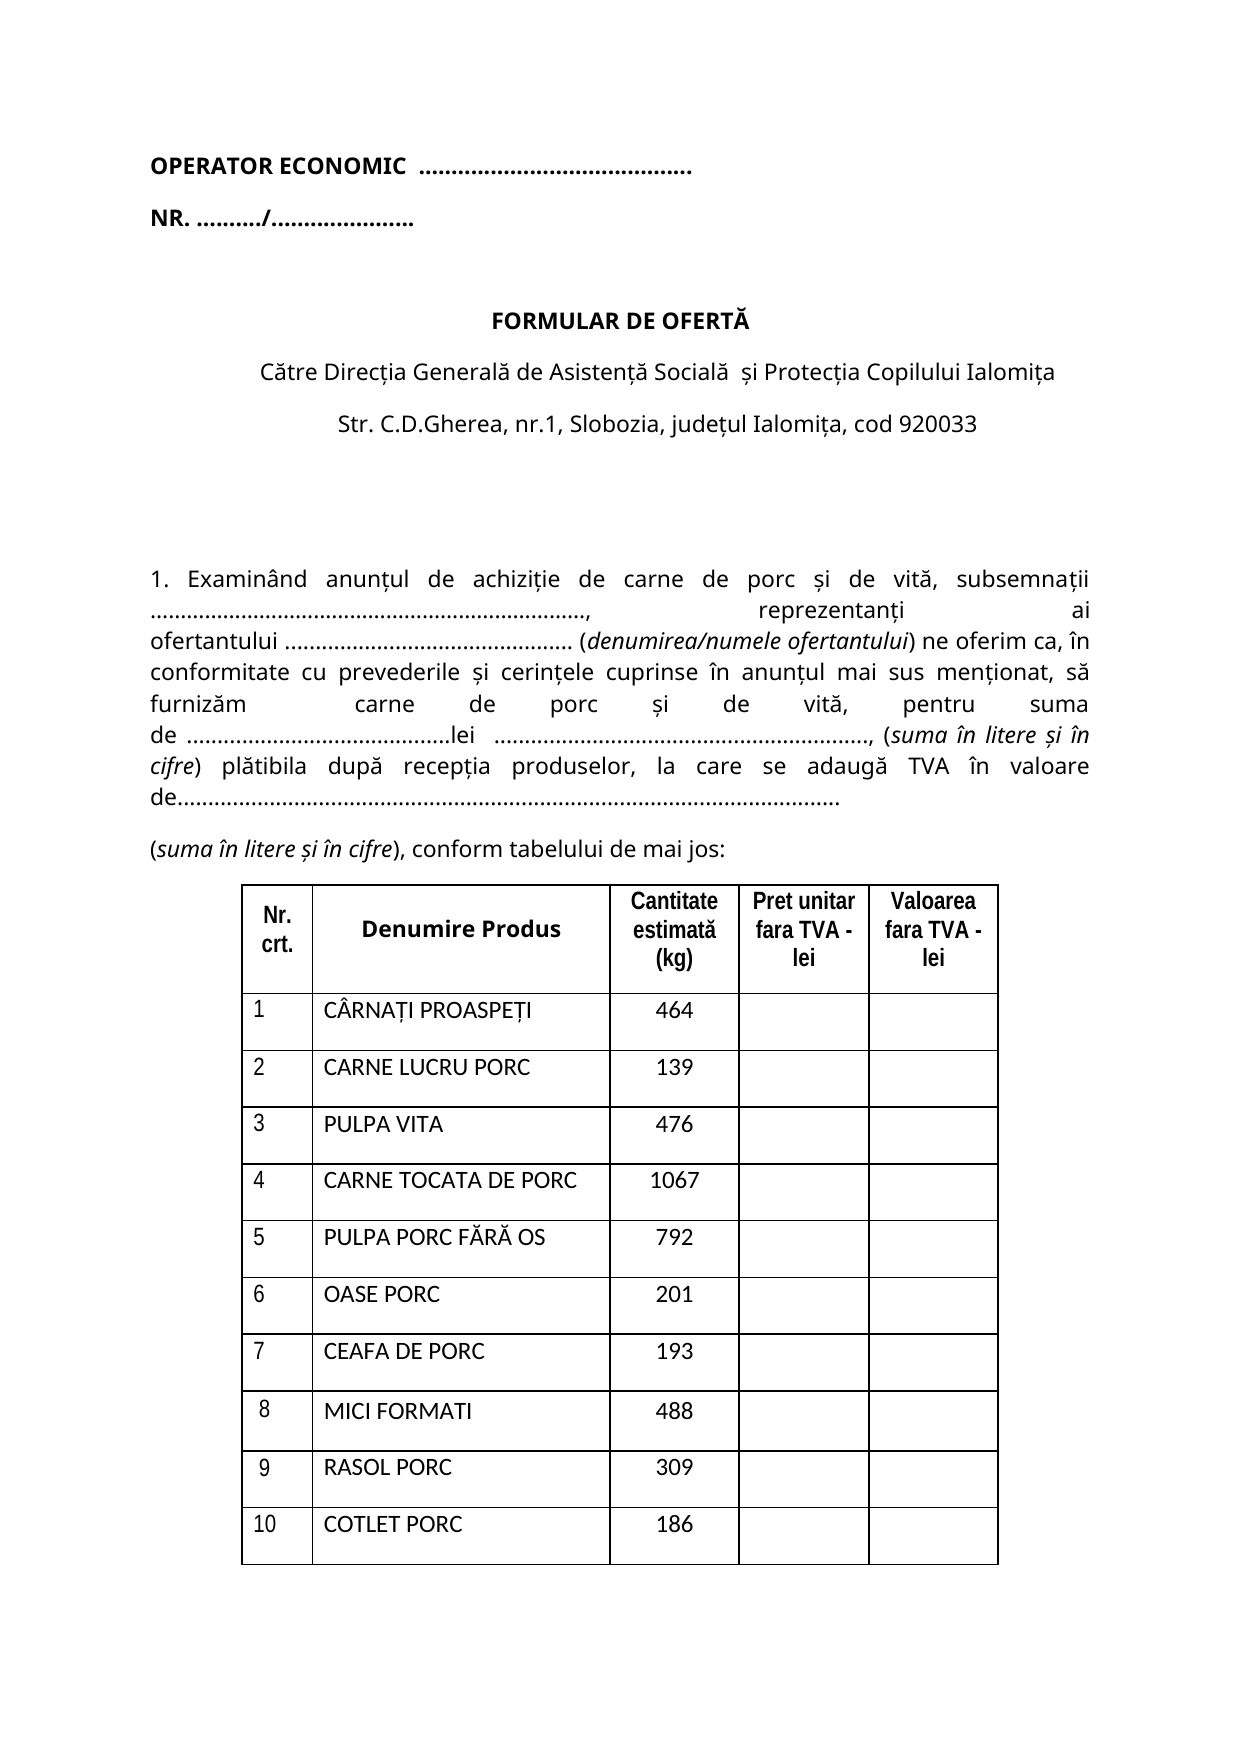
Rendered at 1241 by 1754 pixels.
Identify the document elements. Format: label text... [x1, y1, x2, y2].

table_cell 10 [243, 1508, 312, 1563]
table_cell [740, 1335, 868, 1390]
table_header Nr. crt. [243, 886, 312, 993]
table_cell [870, 1165, 997, 1220]
table_cell [870, 1508, 997, 1563]
table_cell 488 [611, 1392, 738, 1450]
table_cell COTLET PORC [313, 1508, 609, 1563]
text NR. ........../...................... [150, 202, 1090, 233]
table_cell CARNE LUCRU PORC [313, 1051, 609, 1106]
table_cell 309 [611, 1452, 738, 1507]
text Str. C.D.Gherea, nr.1, Slobozia, județul Ialomița, cod 920033 [150, 408, 1090, 439]
table_header Pret unitar fara TVA - lei [740, 886, 868, 993]
table_cell [870, 1452, 997, 1507]
table_cell 1067 [611, 1165, 738, 1220]
table_cell CÂRNAȚI PROASPEȚI [313, 994, 609, 1049]
table_cell 139 [611, 1051, 738, 1106]
text FORMULAR DE OFERTĂ [150, 305, 1090, 336]
table_cell [740, 1221, 868, 1277]
table_cell [870, 994, 997, 1049]
table_cell 8 [243, 1392, 312, 1450]
table_cell 792 [611, 1221, 738, 1277]
table_cell 5 [243, 1221, 312, 1277]
table_cell RASOL PORC [313, 1452, 609, 1507]
table_cell 201 [611, 1278, 738, 1333]
table_cell [740, 1392, 868, 1450]
table_cell 7 [243, 1335, 312, 1390]
table_header Denumire Produs [313, 886, 609, 993]
table_cell [740, 1508, 868, 1563]
table_cell 6 [243, 1278, 312, 1333]
table_cell [740, 1051, 868, 1106]
table_cell OASE PORC [313, 1278, 609, 1333]
table_cell [870, 1051, 997, 1106]
table_cell [740, 994, 868, 1049]
table_cell 4 [243, 1165, 312, 1220]
table_cell 186 [611, 1508, 738, 1563]
table_cell 476 [611, 1108, 738, 1163]
text (suma în litere şi în cifre), conform tabelului de mai jos: [150, 833, 1090, 864]
table_cell [870, 1108, 997, 1163]
table_cell 464 [611, 994, 738, 1049]
table_cell [870, 1392, 997, 1450]
table_cell PULPA PORC FĂRĂ OS [313, 1221, 609, 1277]
table_cell [740, 1165, 868, 1220]
table_cell [740, 1278, 868, 1333]
table_cell 9 [243, 1452, 312, 1507]
text OPERATOR ECONOMIC .......................................... [150, 150, 1090, 181]
table_cell [740, 1452, 868, 1507]
table_cell [870, 1335, 997, 1390]
table_cell 2 [243, 1051, 312, 1106]
table_cell [740, 1108, 868, 1163]
table_cell 3 [243, 1108, 312, 1163]
text Către Direcția Generală de Asistență Socială și Protecția Copilului Ialomița [150, 356, 1090, 387]
table_header Valoarea fara TVA - lei [870, 886, 997, 993]
table_cell CARNE TOCATA DE PORC [313, 1165, 609, 1220]
table_cell [870, 1221, 997, 1277]
table_cell 193 [611, 1335, 738, 1390]
table_cell MICI FORMATI [313, 1392, 609, 1450]
table_cell [870, 1278, 997, 1333]
text 1. Examinând anunțul de achiziție de carne de porc și de vită, subsemnaţii ………………………………………………………………, reprezentanţi ai ofertantului ............................................... (denumirea/numele ofertantului) ne oferim ca, în conformitate cu prevederile şi cerinţele cuprinse în anunțul mai sus menţionat, să furnizăm carne de porc și de vită, pentru suma de ...........................................lei ............................................................., (suma în litere şi în cifre) plătibila după recepţia produselor, la care se adaugă TVA în valoare de............................................................................................................ [150, 562, 1090, 812]
table_cell 1 [243, 994, 312, 1049]
table_cell PULPA VITA [313, 1108, 609, 1163]
table_cell CEAFA DE PORC [313, 1335, 609, 1390]
table_header Cantitate estimată (kg) [611, 886, 738, 993]
